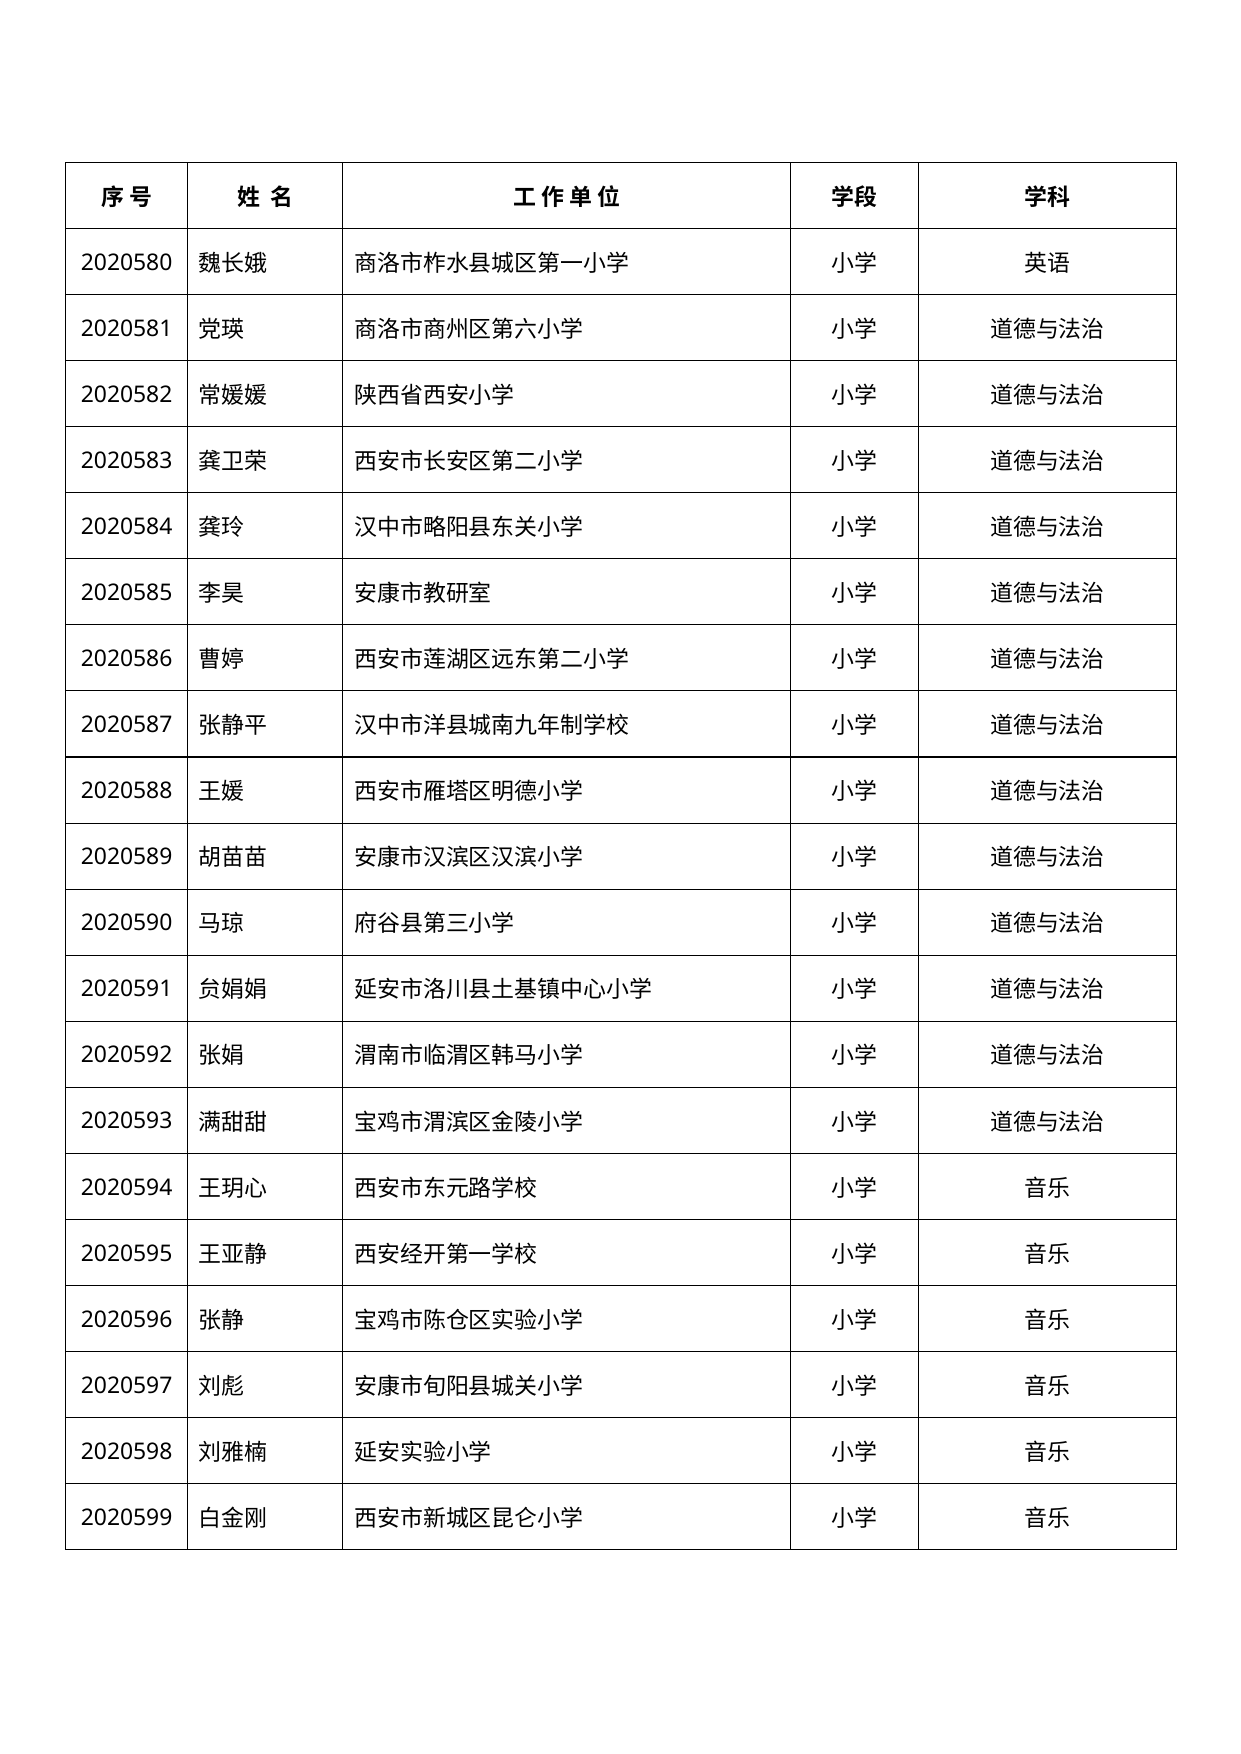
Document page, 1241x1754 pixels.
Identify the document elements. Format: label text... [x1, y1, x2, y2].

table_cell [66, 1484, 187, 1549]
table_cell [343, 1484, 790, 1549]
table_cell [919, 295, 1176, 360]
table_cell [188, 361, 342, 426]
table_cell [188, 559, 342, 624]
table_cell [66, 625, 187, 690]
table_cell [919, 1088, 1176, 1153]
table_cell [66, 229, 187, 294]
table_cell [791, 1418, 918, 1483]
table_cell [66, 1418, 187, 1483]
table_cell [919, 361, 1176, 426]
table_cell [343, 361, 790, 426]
table_header 学科 [919, 163, 1176, 228]
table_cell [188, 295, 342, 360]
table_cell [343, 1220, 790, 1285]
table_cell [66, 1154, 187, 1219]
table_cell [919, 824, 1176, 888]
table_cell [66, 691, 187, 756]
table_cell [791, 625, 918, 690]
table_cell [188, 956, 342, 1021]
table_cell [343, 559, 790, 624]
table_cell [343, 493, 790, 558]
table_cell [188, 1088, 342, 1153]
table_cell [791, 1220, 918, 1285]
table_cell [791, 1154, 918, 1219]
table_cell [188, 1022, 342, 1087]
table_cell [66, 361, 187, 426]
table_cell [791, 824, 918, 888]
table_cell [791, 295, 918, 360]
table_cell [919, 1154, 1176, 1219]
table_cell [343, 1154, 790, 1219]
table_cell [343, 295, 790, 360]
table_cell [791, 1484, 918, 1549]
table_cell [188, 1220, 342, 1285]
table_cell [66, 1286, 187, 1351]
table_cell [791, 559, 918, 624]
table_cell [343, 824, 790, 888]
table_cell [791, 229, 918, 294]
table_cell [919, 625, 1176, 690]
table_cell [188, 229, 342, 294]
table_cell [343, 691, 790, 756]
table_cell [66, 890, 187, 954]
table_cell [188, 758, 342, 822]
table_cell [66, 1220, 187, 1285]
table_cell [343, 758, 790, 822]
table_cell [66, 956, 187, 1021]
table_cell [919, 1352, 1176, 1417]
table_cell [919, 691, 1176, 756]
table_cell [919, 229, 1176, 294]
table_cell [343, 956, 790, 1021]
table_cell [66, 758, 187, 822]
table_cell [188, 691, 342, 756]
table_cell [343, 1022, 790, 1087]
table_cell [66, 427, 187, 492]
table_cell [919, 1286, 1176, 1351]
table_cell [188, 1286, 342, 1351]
table_header 学段 [791, 163, 918, 228]
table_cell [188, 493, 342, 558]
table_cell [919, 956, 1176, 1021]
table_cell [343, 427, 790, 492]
table_header 工 作 单 位 [343, 163, 790, 228]
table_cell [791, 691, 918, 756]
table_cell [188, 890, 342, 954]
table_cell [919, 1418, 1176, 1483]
table_header 姓 名 [188, 163, 342, 228]
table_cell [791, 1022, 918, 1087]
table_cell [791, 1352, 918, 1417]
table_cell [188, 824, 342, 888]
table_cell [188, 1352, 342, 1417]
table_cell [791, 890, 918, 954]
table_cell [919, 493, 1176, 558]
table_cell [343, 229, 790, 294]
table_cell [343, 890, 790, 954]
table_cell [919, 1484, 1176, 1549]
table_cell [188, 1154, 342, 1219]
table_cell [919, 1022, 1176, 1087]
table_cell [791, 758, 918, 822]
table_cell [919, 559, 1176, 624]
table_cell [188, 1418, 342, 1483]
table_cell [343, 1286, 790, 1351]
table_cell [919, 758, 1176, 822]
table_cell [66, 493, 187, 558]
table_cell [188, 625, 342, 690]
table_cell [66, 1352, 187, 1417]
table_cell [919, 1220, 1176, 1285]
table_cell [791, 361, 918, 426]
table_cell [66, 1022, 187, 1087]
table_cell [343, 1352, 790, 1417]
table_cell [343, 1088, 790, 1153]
table_header 序 号 [66, 163, 187, 228]
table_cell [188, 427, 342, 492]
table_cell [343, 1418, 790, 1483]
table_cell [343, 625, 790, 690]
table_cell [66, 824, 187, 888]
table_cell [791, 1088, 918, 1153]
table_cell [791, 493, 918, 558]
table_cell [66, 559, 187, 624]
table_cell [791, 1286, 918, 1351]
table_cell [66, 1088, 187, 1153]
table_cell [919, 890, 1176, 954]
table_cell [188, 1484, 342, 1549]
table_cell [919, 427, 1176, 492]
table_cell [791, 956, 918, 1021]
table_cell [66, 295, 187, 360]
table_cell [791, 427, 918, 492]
